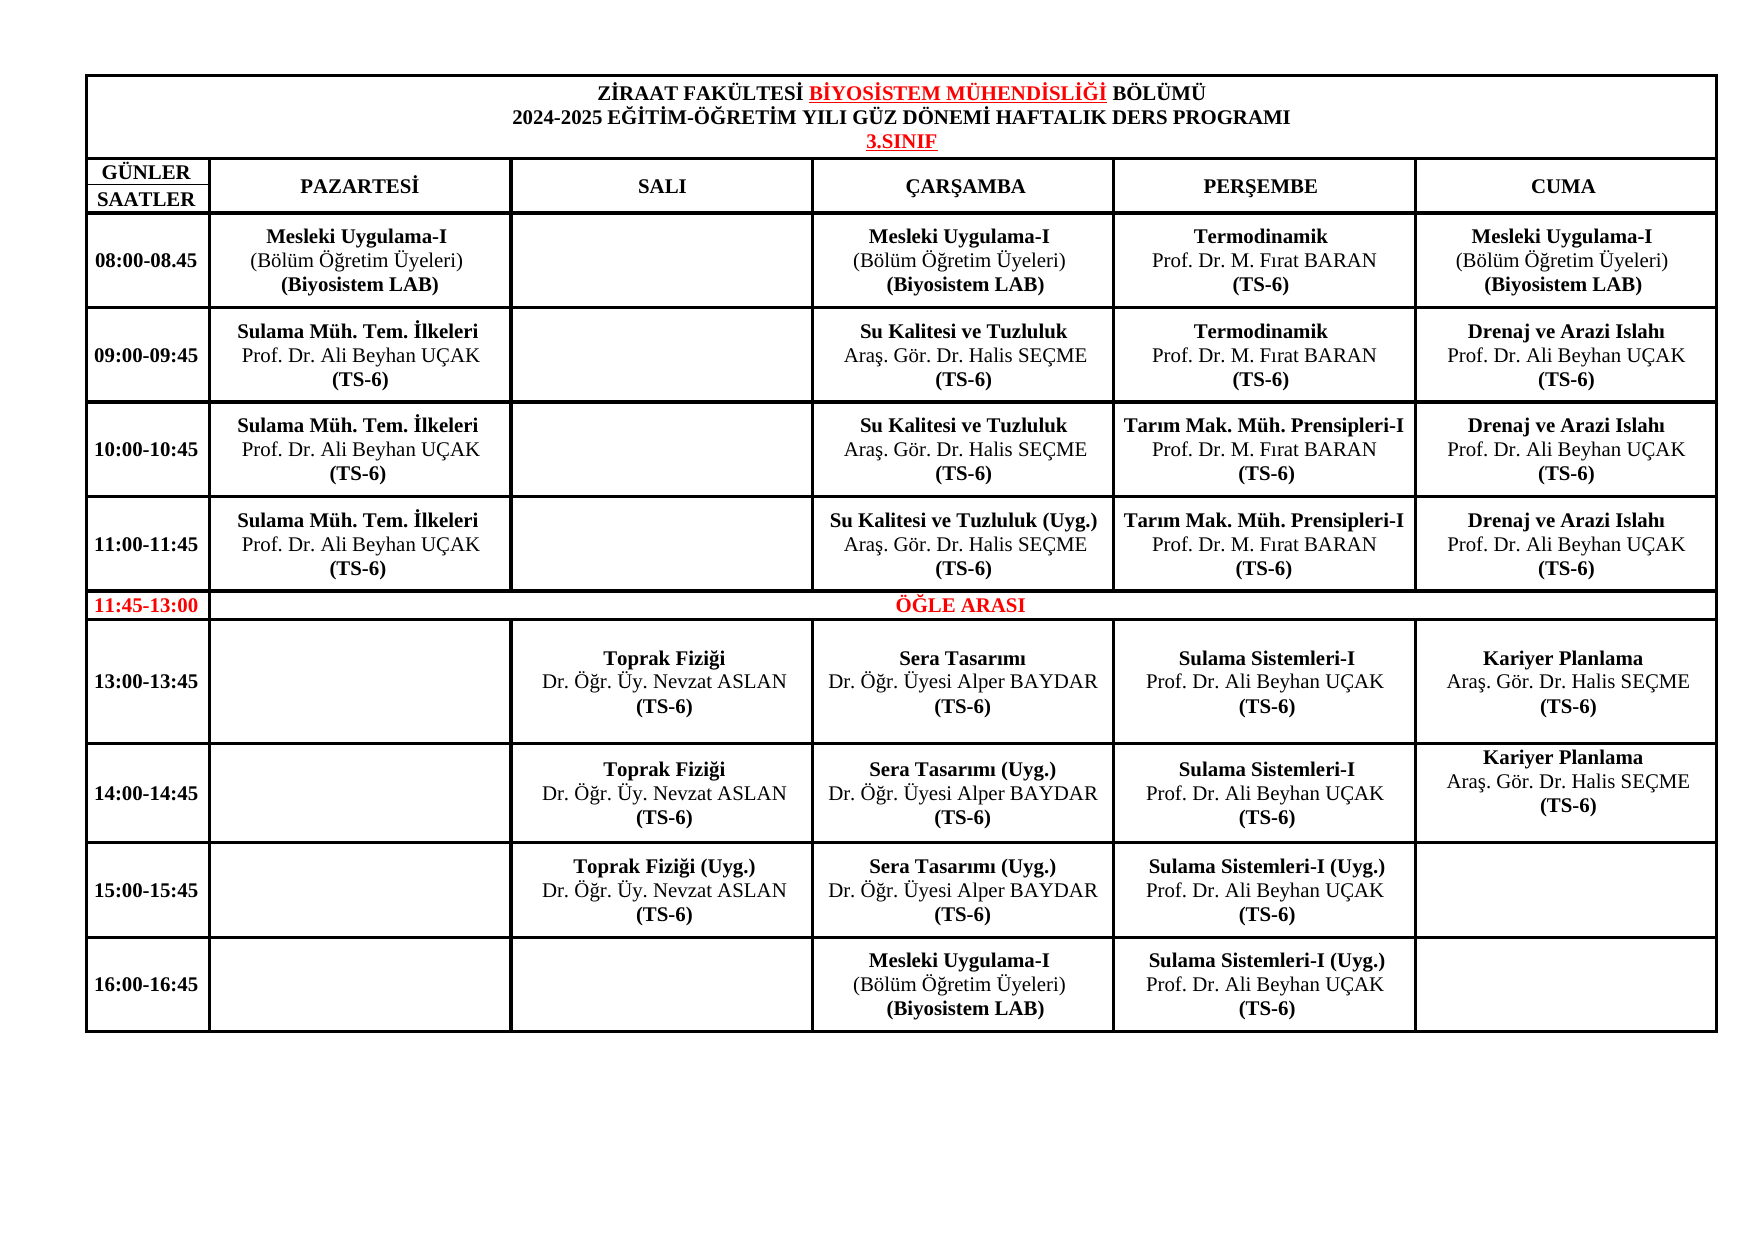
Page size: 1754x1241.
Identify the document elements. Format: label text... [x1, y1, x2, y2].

table_cell [211, 621, 509, 742]
table_cell GÜNLER [88, 160, 208, 184]
table_cell Sulama Müh. Tem. İlkeleri Prof. Dr. Ali Beyhan UÇAK (TS-6) [211, 309, 509, 400]
table_cell 11:00-11:45 [88, 498, 208, 589]
table_header ZİRAAT FAKÜLTESİ BİYOSİSTEM MÜHENDİSLİĞİ BÖLÜMÜ 2024-2025 EĞİTİM-ÖĞRETİM YILI GÜZ DÖNEMİ HAFTALIK DERS PROGRAMI 3.SINIF [88, 77, 1715, 157]
table_cell Tarım Mak. Müh. Prensipleri-I Prof. Dr. M. Fırat BARAN (TS-6) [1115, 404, 1414, 495]
table_cell Kariyer Planlama Araş. Gör. Dr. Halis SEÇME (TS-6) [1417, 745, 1715, 841]
table_cell [1417, 844, 1715, 936]
table_cell CUMA [1417, 160, 1715, 211]
table_cell Mesleki Uygulama-I (Bölüm Öğretim Üyeleri) (Biyosistem LAB) [814, 939, 1112, 1030]
table_cell Termodinamik Prof. Dr. M. Fırat BARAN (TS-6) [1115, 215, 1414, 306]
table_cell Sera Tasarımı (Uyg.) Dr. Öğr. Üyesi Alper BAYDAR (TS-6) [814, 745, 1112, 841]
table_cell [513, 498, 811, 589]
table_cell 13:00-13:45 [88, 621, 208, 742]
table_cell Sera Tasarımı Dr. Öğr. Üyesi Alper BAYDAR (TS-6) [814, 621, 1112, 742]
table_cell Sulama Sistemleri-I Prof. Dr. Ali Beyhan UÇAK (TS-6) [1115, 745, 1414, 841]
table_cell Sulama Sistemleri-I Prof. Dr. Ali Beyhan UÇAK (TS-6) [1115, 621, 1414, 742]
table_cell Sulama Sistemleri-I (Uyg.) Prof. Dr. Ali Beyhan UÇAK (TS-6) [1115, 844, 1414, 936]
table_cell Drenaj ve Arazi Islahı Prof. Dr. Ali Beyhan UÇAK (TS-6) [1417, 404, 1715, 495]
table_cell [211, 939, 509, 1030]
table_cell [513, 404, 811, 495]
table_cell 08:00-08.45 [88, 215, 208, 306]
table_cell Mesleki Uygulama-I (Bölüm Öğretim Üyeleri) (Biyosistem LAB) [814, 215, 1112, 306]
table_cell Sulama Müh. Tem. İlkeleri Prof. Dr. Ali Beyhan UÇAK (TS-6) [211, 404, 509, 495]
table_cell 09:00-09:45 [88, 309, 208, 400]
table_cell Sulama Müh. Tem. İlkeleri Prof. Dr. Ali Beyhan UÇAK (TS-6) [211, 498, 509, 589]
table_cell PERŞEMBE [1115, 160, 1414, 211]
table_cell Su Kalitesi ve Tuzluluk Araş. Gör. Dr. Halis SEÇME (TS-6) [814, 309, 1112, 400]
table_cell Su Kalitesi ve Tuzluluk Araş. Gör. Dr. Halis SEÇME (TS-6) [814, 404, 1112, 495]
table_cell [513, 215, 811, 306]
table_cell 15:00-15:45 [88, 844, 208, 936]
table_cell Mesleki Uygulama-I (Bölüm Öğretim Üyeleri) (Biyosistem LAB) [211, 215, 509, 306]
table_cell ÖĞLE ARASI [211, 593, 1715, 618]
table_cell [211, 844, 509, 936]
table_cell 16:00-16:45 [88, 939, 208, 1030]
table_cell Termodinamik Prof. Dr. M. Fırat BARAN (TS-6) [1115, 309, 1414, 400]
table_cell Toprak Fiziği Dr. Öğr. Üy. Nevzat ASLAN (TS-6) [513, 745, 811, 841]
table_cell Mesleki Uygulama-I (Bölüm Öğretim Üyeleri) (Biyosistem LAB) [1417, 215, 1715, 306]
table_cell Sera Tasarımı (Uyg.) Dr. Öğr. Üyesi Alper BAYDAR (TS-6) [814, 844, 1112, 936]
table_cell [211, 745, 509, 841]
table_cell 10:00-10:45 [88, 404, 208, 495]
table_cell Drenaj ve Arazi Islahı Prof. Dr. Ali Beyhan UÇAK (TS-6) [1417, 309, 1715, 400]
table_cell Su Kalitesi ve Tuzluluk (Uyg.) Araş. Gör. Dr. Halis SEÇME (TS-6) [814, 498, 1112, 589]
table_cell SALI [513, 160, 811, 211]
table_cell 11:45-13:00 [88, 593, 208, 618]
table_cell [1417, 939, 1715, 1030]
table_cell ÇARŞAMBA [814, 160, 1112, 211]
table_cell PAZARTESİ [211, 160, 509, 211]
table_cell Kariyer Planlama Araş. Gör. Dr. Halis SEÇME (TS-6) [1417, 621, 1715, 742]
table_cell Sulama Sistemleri-I (Uyg.) Prof. Dr. Ali Beyhan UÇAK (TS-6) [1115, 939, 1414, 1030]
table_cell SAATLER [88, 185, 208, 211]
table_cell 14:00-14:45 [88, 745, 208, 841]
table_cell Toprak Fiziği (Uyg.) Dr. Öğr. Üy. Nevzat ASLAN (TS-6) [513, 844, 811, 936]
table_cell [513, 939, 811, 1030]
table_cell Toprak Fiziği Dr. Öğr. Üy. Nevzat ASLAN (TS-6) [513, 621, 811, 742]
table_cell Drenaj ve Arazi Islahı Prof. Dr. Ali Beyhan UÇAK (TS-6) [1417, 498, 1715, 589]
table_cell Tarım Mak. Müh. Prensipleri-I Prof. Dr. M. Fırat BARAN (TS-6) [1115, 498, 1414, 589]
table_cell [513, 309, 811, 400]
